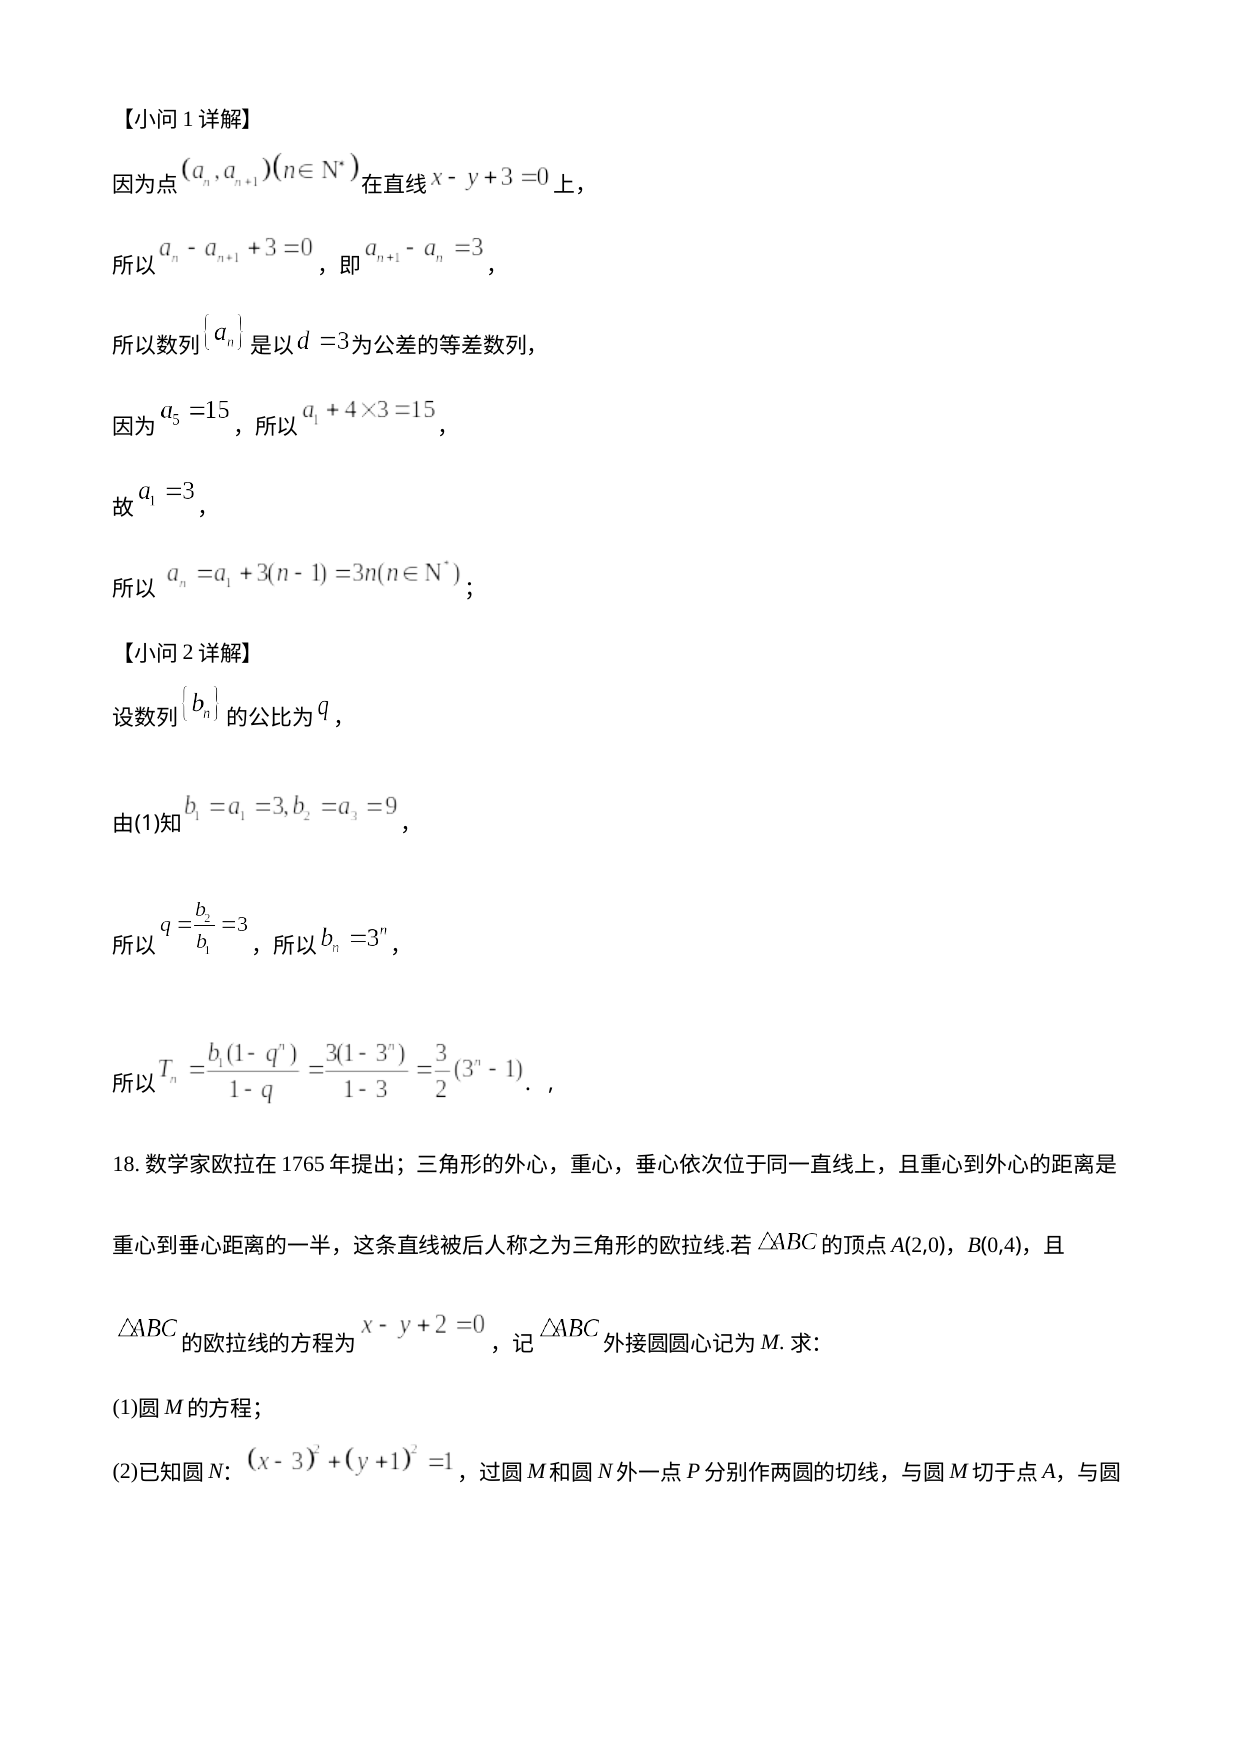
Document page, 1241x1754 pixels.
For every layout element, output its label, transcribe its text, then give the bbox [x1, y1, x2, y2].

text 因为点在直线上， [112, 150, 1128, 215]
text 设数列的公比为， [112, 683, 1128, 748]
text 故， [112, 473, 1128, 538]
text (1)圆M的方程； [112, 1390, 1128, 1423]
text 所以，所以， [112, 895, 1128, 993]
text 所以，即， [112, 231, 1128, 296]
text 所以； [112, 554, 1128, 619]
text 18. 数学家欧拉在1765年提出；三角形的外心，重心，垂心依次位于同一直线上，且重心到外心的距离是重心到垂心距离的一半，这条直线被后人称之为三角形的欧拉线.若的顶点A(2,0)，B(0,4)，且的欧拉线的方程为，记外接圆圆心记为M. 求： [112, 1147, 1128, 1374]
text 【小问2详解】 [112, 635, 1128, 668]
text 【小问1详解】 [112, 102, 1128, 134]
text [112, 1438, 1128, 1503]
text 因为，所以， [112, 393, 1128, 458]
text 所以. , [112, 1033, 1128, 1131]
text 所以数列是以为公差的等差数列， [112, 312, 1128, 377]
text 由(1)知， [112, 789, 1128, 854]
